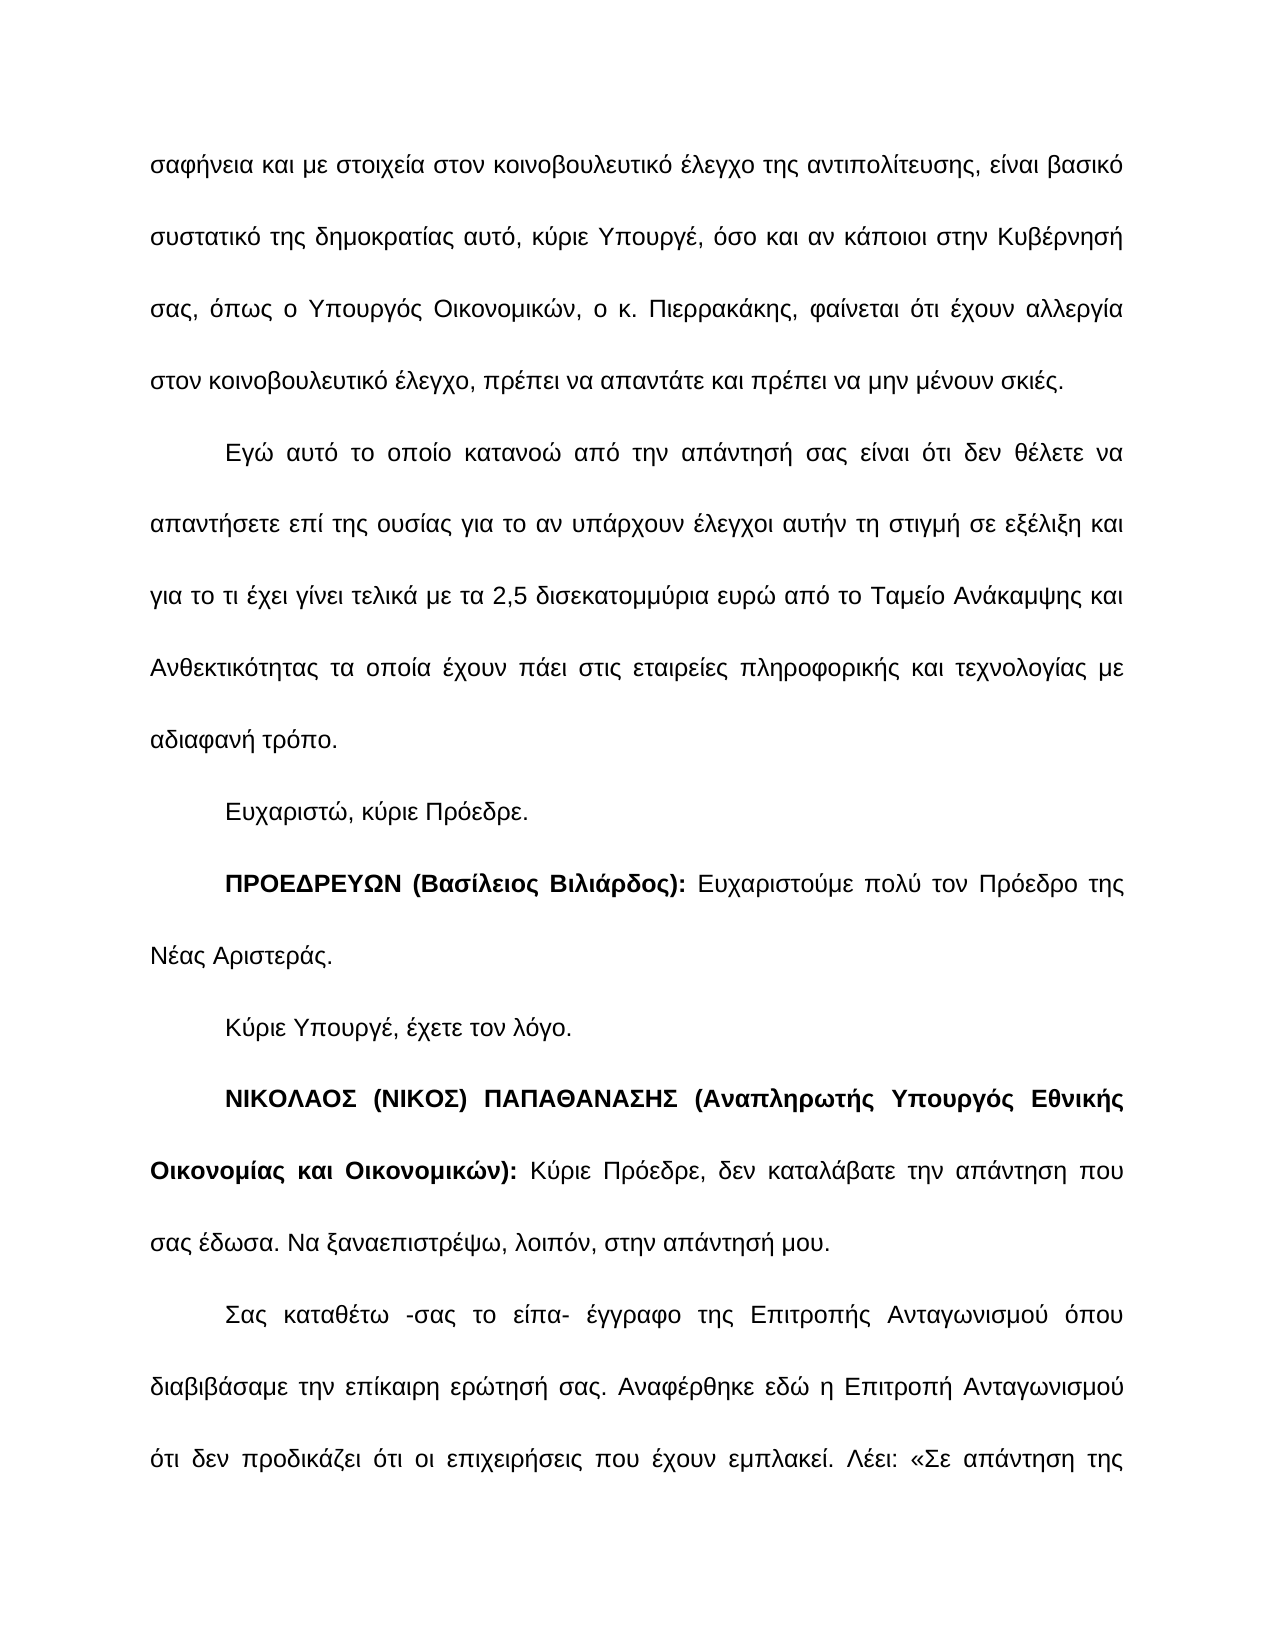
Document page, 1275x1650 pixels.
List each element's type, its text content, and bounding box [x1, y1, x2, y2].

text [150, 150, 1125, 394]
text Εγώ αυτό το οποίο κατανοώ από την απάντησή σας είναι ότι δεν θέλετε να απαντήσετε επί της ουσίας για το αν υπάρχουν έλεγχοι αυτήν τη στιγμή σε εξέλιξη και για το τι έχει γίνει τελικά με τα 2,5 δισεκατομμύρια ευρώ από το Ταμείο Ανάκαμψης και Ανθεκτικότητας τα οποία έχουν πάει στις εταιρείες πληροφορικής και τεχνολογίας με αδιαφανή τρόπο. [150, 437, 1125, 754]
text Ευχαριστώ, κύριε Πρόεδρε. [150, 797, 1125, 826]
text ΝΙΚΟΛΑΟΣ (ΝΙΚΟΣ) ΠΑΠΑΘΑΝΑΣΗΣ (Αναπληρωτής Υπουργός Εθνικής Οικονομίας και Οικονομικών): Κύριε Πρόεδρε, δεν καταλάβατε την απάντηση που σας έδωσα. Να ξαναεπιστρέψω, λοιπόν, στην απάντησή μου. [150, 1084, 1125, 1257]
text ΠΡΟΕΔΡΕΥΩΝ (Βασίλειος Βιλιάρδος): Ευχαριστούμε πολύ τον Πρόεδρο της Νέας Αριστεράς. [150, 869, 1125, 969]
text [150, 1300, 1125, 1472]
text Κύριε Υπουργέ, έχετε τον λόγο. [150, 1012, 1125, 1041]
